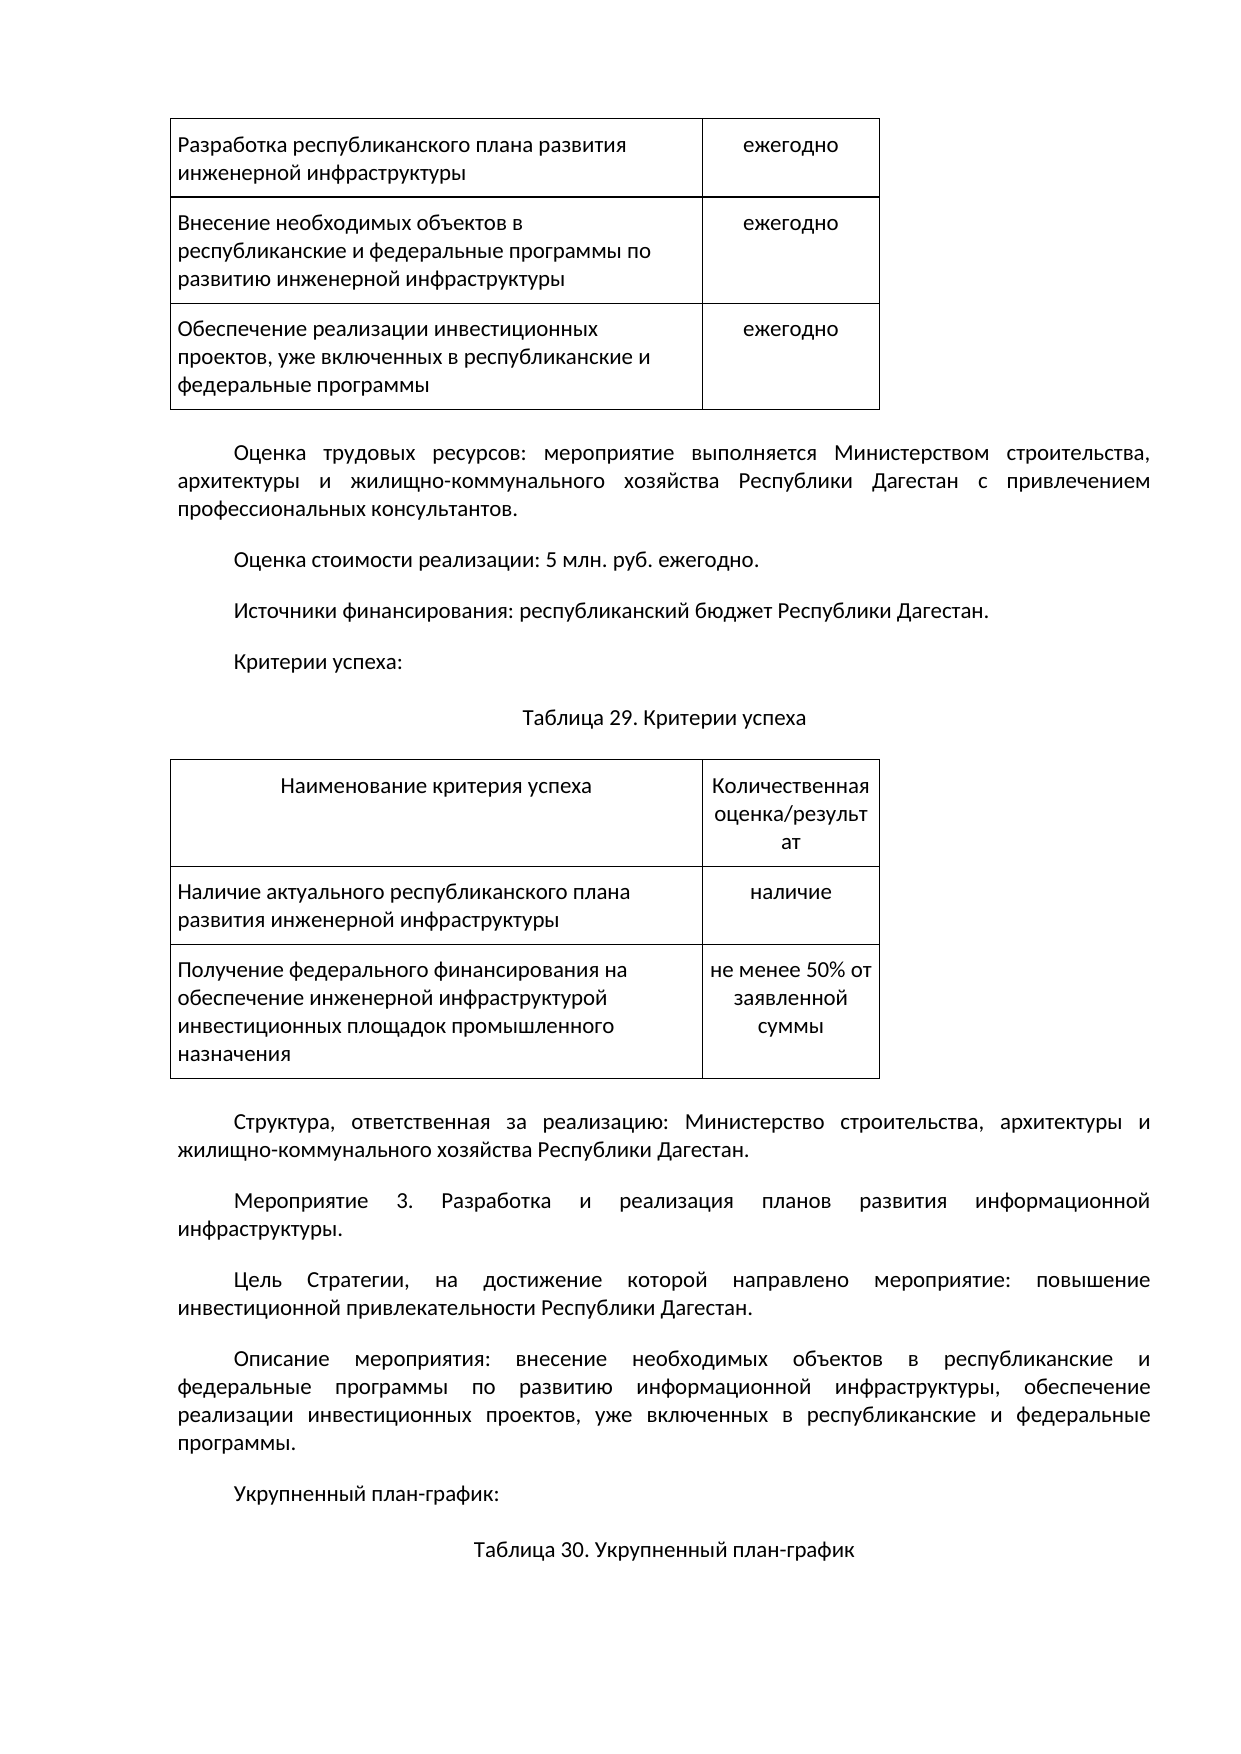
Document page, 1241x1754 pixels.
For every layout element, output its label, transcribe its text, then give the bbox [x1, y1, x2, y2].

text Таблица 30. Укрупненный план-график [177, 1535, 1152, 1563]
table_cell Обеспечение реализации инвестиционных проектов, уже включенных в республиканские и федеральные программы [171, 304, 702, 409]
text Оценка трудовых ресурсов: мероприятие выполняется Министерством строительства, архитектуры и жилищно-коммунального хозяйства Республики Дагестан с привлечением профессиональных консультантов. [177, 438, 1152, 522]
table_cell ежегодно [703, 198, 879, 303]
table_cell не менее 50% от заявленной суммы [703, 945, 879, 1078]
text Критерии успеха: [177, 647, 1152, 675]
table_header Количественная оценка/результат [703, 760, 879, 866]
text Таблица 29. Критерии успеха [177, 703, 1152, 731]
text Структура, ответственная за реализацию: Министерство строительства, архитектуры и жилищно-коммунального хозяйства Республики Дагестан. [177, 1107, 1152, 1163]
text Мероприятие 3. Разработка и реализация планов развития информационной инфраструктуры. [177, 1186, 1152, 1242]
table_cell Получение федерального финансирования на обеспечение инженерной инфраструктурой инвестиционных площадок промышленного назначения [171, 945, 702, 1078]
text Описание мероприятия: внесение необходимых объектов в республиканские и федеральные программы по развитию информационной инфраструктуры, обеспечение реализации инвестиционных проектов, уже включенных в республиканские и федеральные программы. [177, 1344, 1152, 1456]
table_cell ежегодно [703, 119, 879, 196]
text Оценка стоимости реализации: 5 млн. руб. ежегодно. [177, 545, 1152, 573]
table_header Наименование критерия успеха [171, 760, 702, 866]
table_cell Наличие актуального республиканского плана развития инженерной инфраструктуры [171, 867, 702, 944]
table_cell Внесение необходимых объектов в республиканские и федеральные программы по развитию инженерной инфраструктуры [171, 198, 702, 303]
text Источники финансирования: республиканский бюджет Республики Дагестан. [177, 596, 1152, 624]
table_cell Разработка республиканского плана развития инженерной инфраструктуры [171, 119, 702, 196]
table_cell наличие [703, 867, 879, 944]
text Цель Стратегии, на достижение которой направлено мероприятие: повышение инвестиционной привлекательности Республики Дагестан. [177, 1265, 1152, 1321]
text Укрупненный план-график: [177, 1479, 1152, 1507]
table_cell ежегодно [703, 304, 879, 409]
